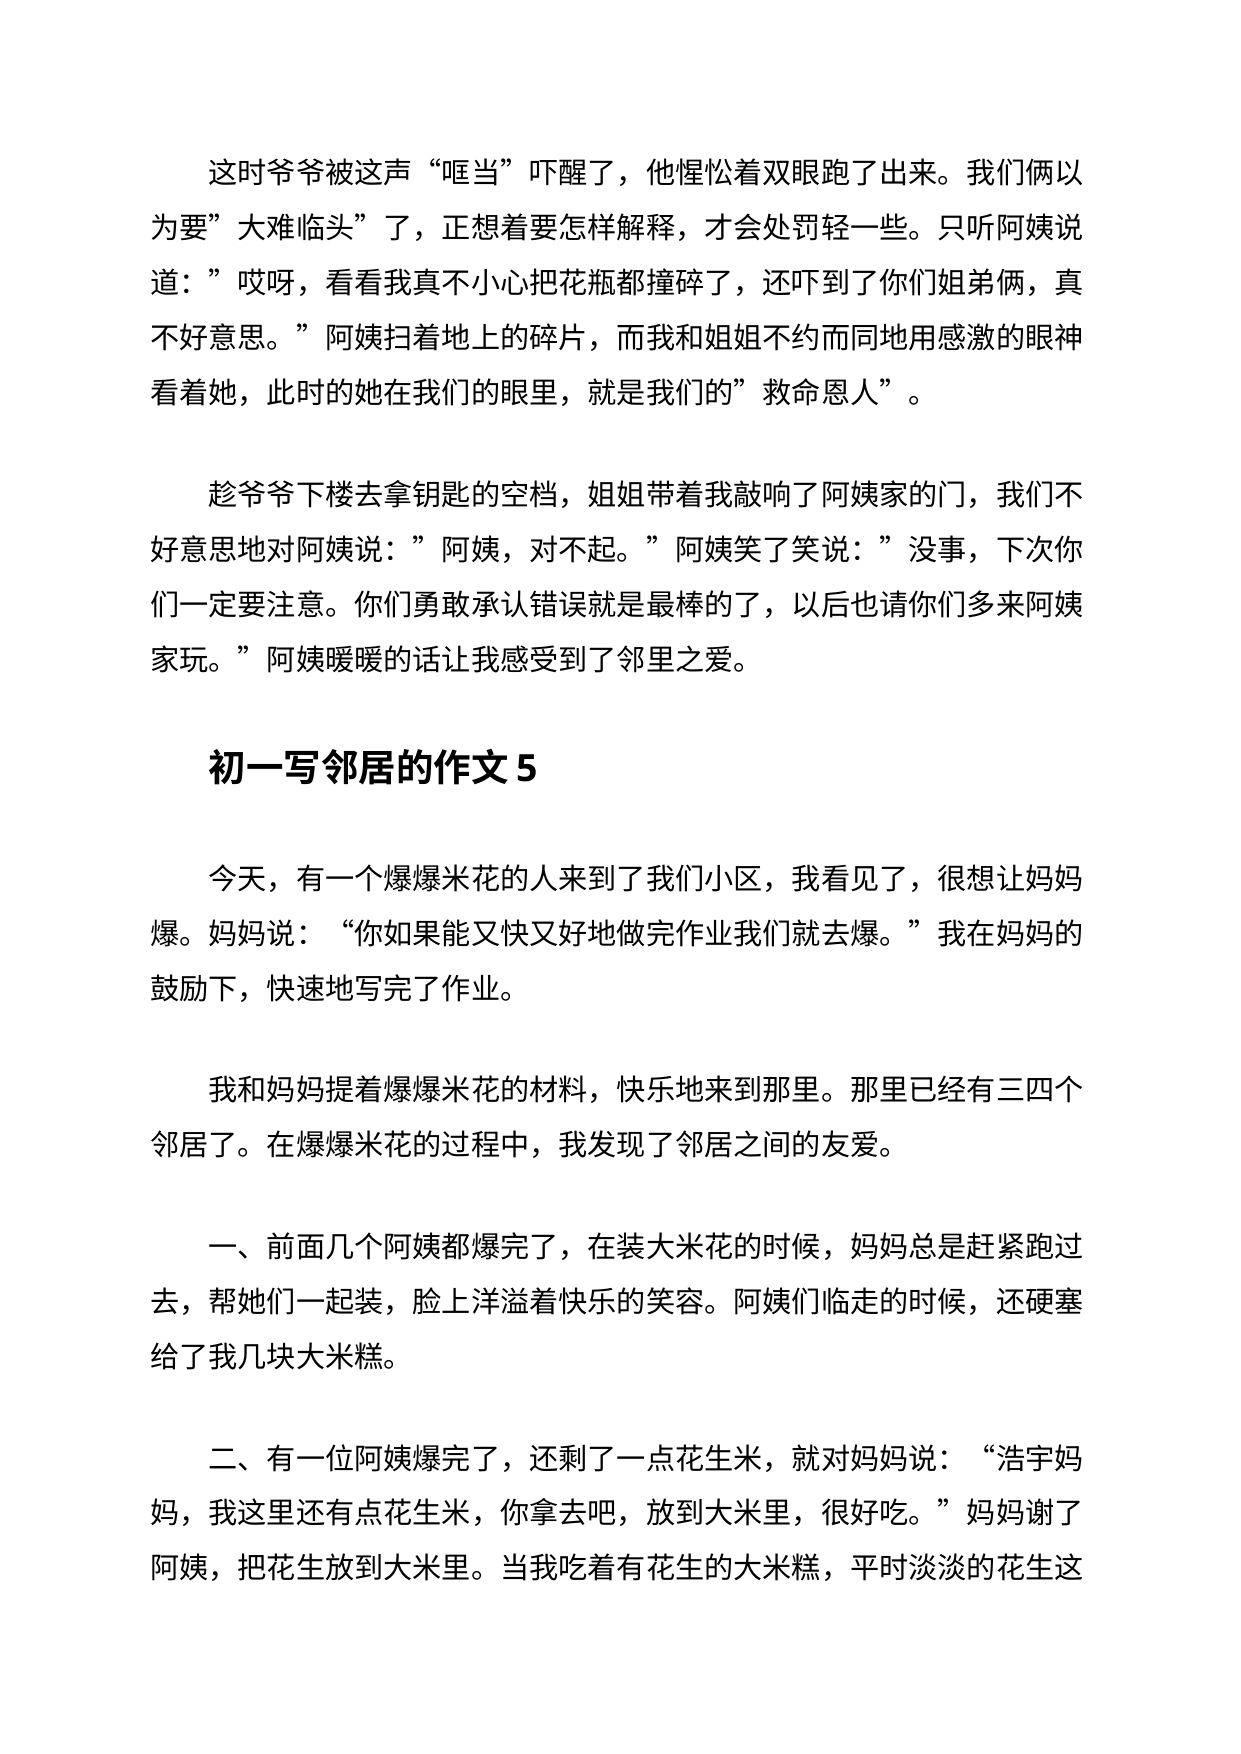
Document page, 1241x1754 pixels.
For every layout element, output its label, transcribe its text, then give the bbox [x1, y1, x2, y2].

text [150, 1435, 1090, 1587]
text 一、前面几个阿姨都爆完了，在装大米花的时候，妈妈总是赶紧跑过去，帮她们一起装，脸上洋溢着快乐的笑容。阿姨们临走的时候，还硬塞给了我几块大米糕。 [150, 1224, 1090, 1376]
text 初一写邻居的作文5 [150, 738, 1090, 792]
text 趁爷爷下楼去拿钥匙的空档，姐姐带着我敲响了阿姨家的门，我们不好意思地对阿姨说：”阿姨，对不起。”阿姨笑了笑说：”没事，下次你们一定要注意。你们勇敢承认错误就是最棒的了，以后也请你们多来阿姨家玩。”阿姨暖暖的话让我感受到了邻里之爱。 [150, 471, 1090, 678]
text 今天，有一个爆爆米花的人来到了我们小区，我看见了，很想让妈妈爆。妈妈说：“你如果能又快又好地做完作业我们就去爆。”我在妈妈的鼓励下，快速地写完了作业。 [150, 855, 1090, 1007]
text 这时爷爷被这声“哐当”吓醒了，他惺忪着双眼跑了出来。我们俩以为要”大难临头”了，正想着要怎样解释，才会处罚轻一些。只听阿姨说道：”哎呀，看看我真不小心把花瓶都撞碎了，还吓到了你们姐弟俩，真不好意思。”阿姨扫着地上的碎片，而我和姐姐不约而同地用感激的眼神看着她，此时的她在我们的眼里，就是我们的”救命恩人”。 [150, 150, 1090, 412]
text 我和妈妈提着爆爆米花的材料，快乐地来到那里。那里已经有三四个邻居了。在爆爆米花的过程中，我发现了邻居之间的友爱。 [150, 1067, 1090, 1164]
